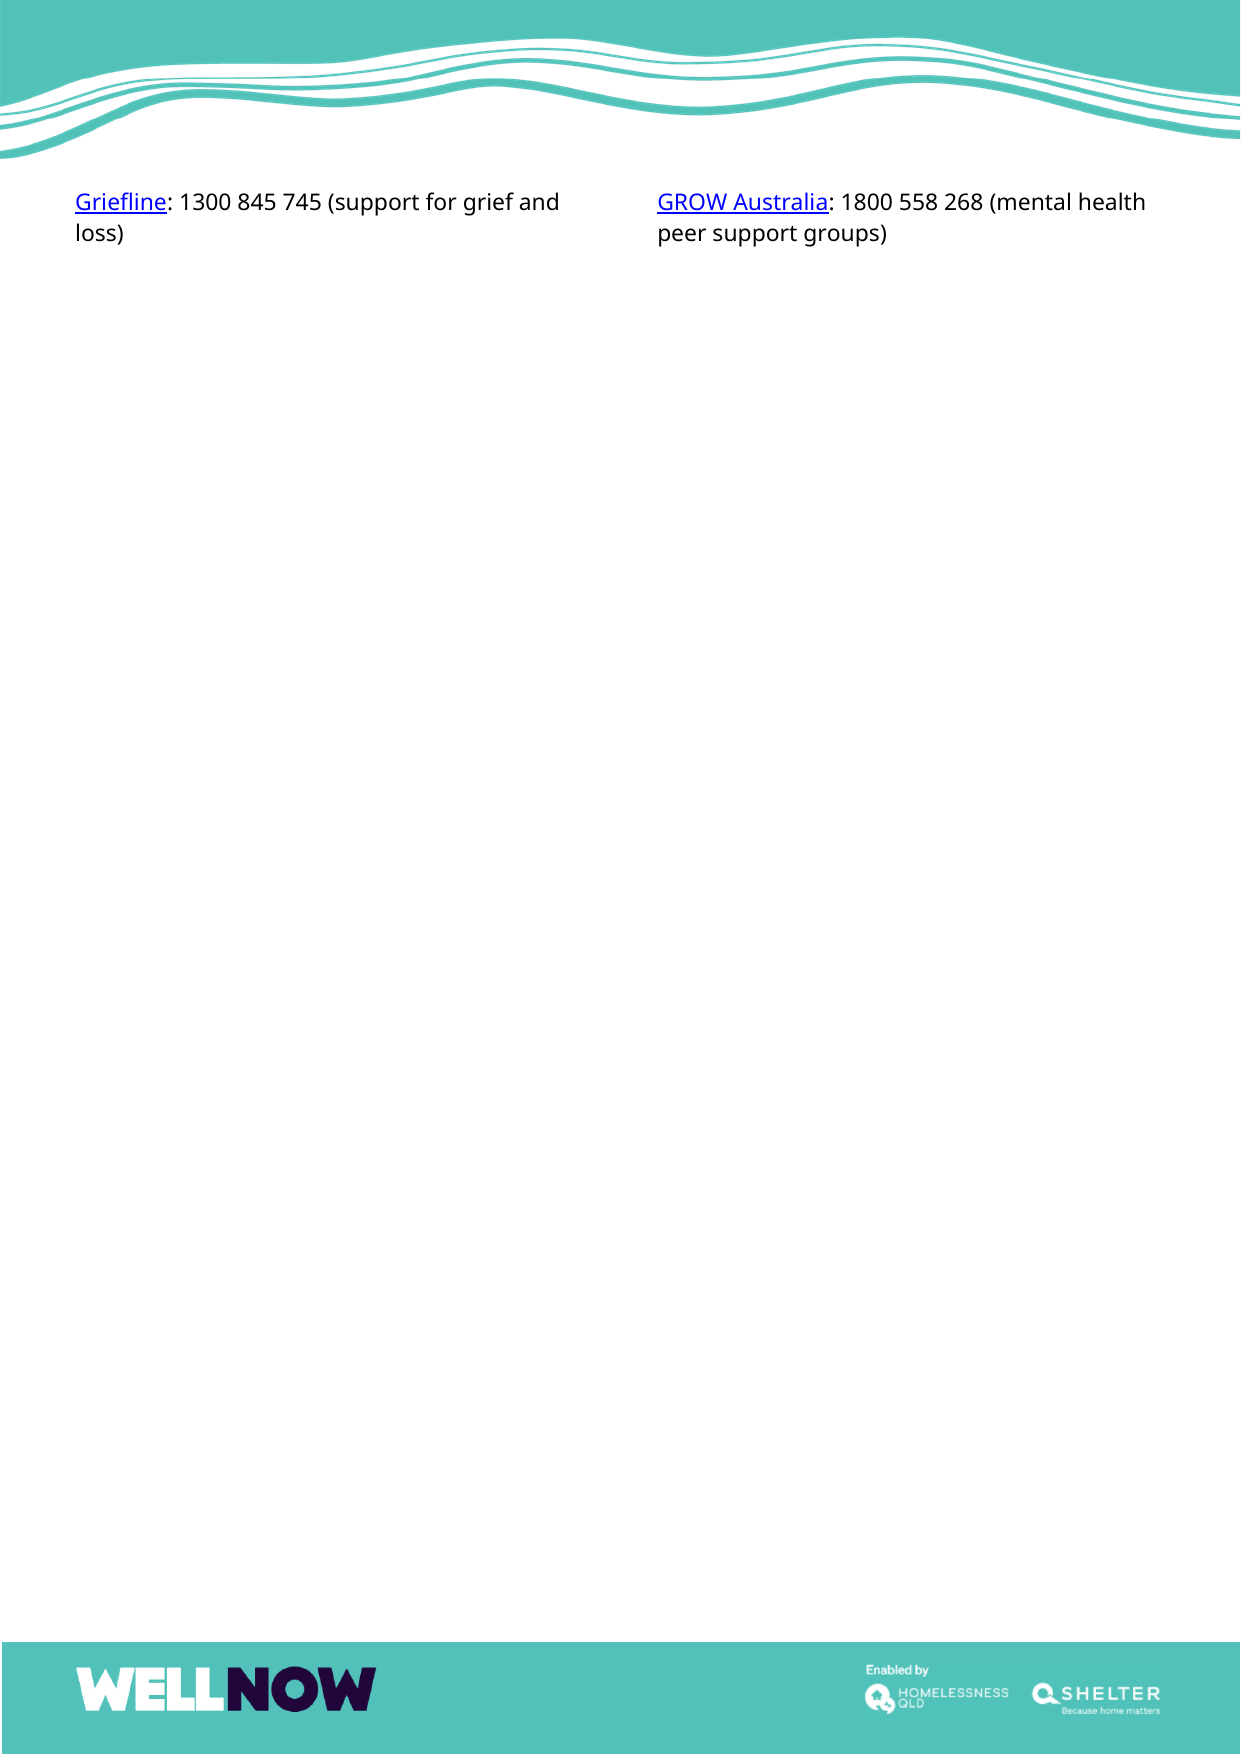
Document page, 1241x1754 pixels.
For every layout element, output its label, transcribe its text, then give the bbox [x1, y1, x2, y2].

text GROW Australia: 1800 558 268 (mental health peer support groups) [657, 186, 1165, 248]
text Griefline: 1300 845 745 (support for grief and loss) [75, 186, 583, 248]
picture [0, 1642, 1241, 1754]
picture [0, 0, 1241, 159]
